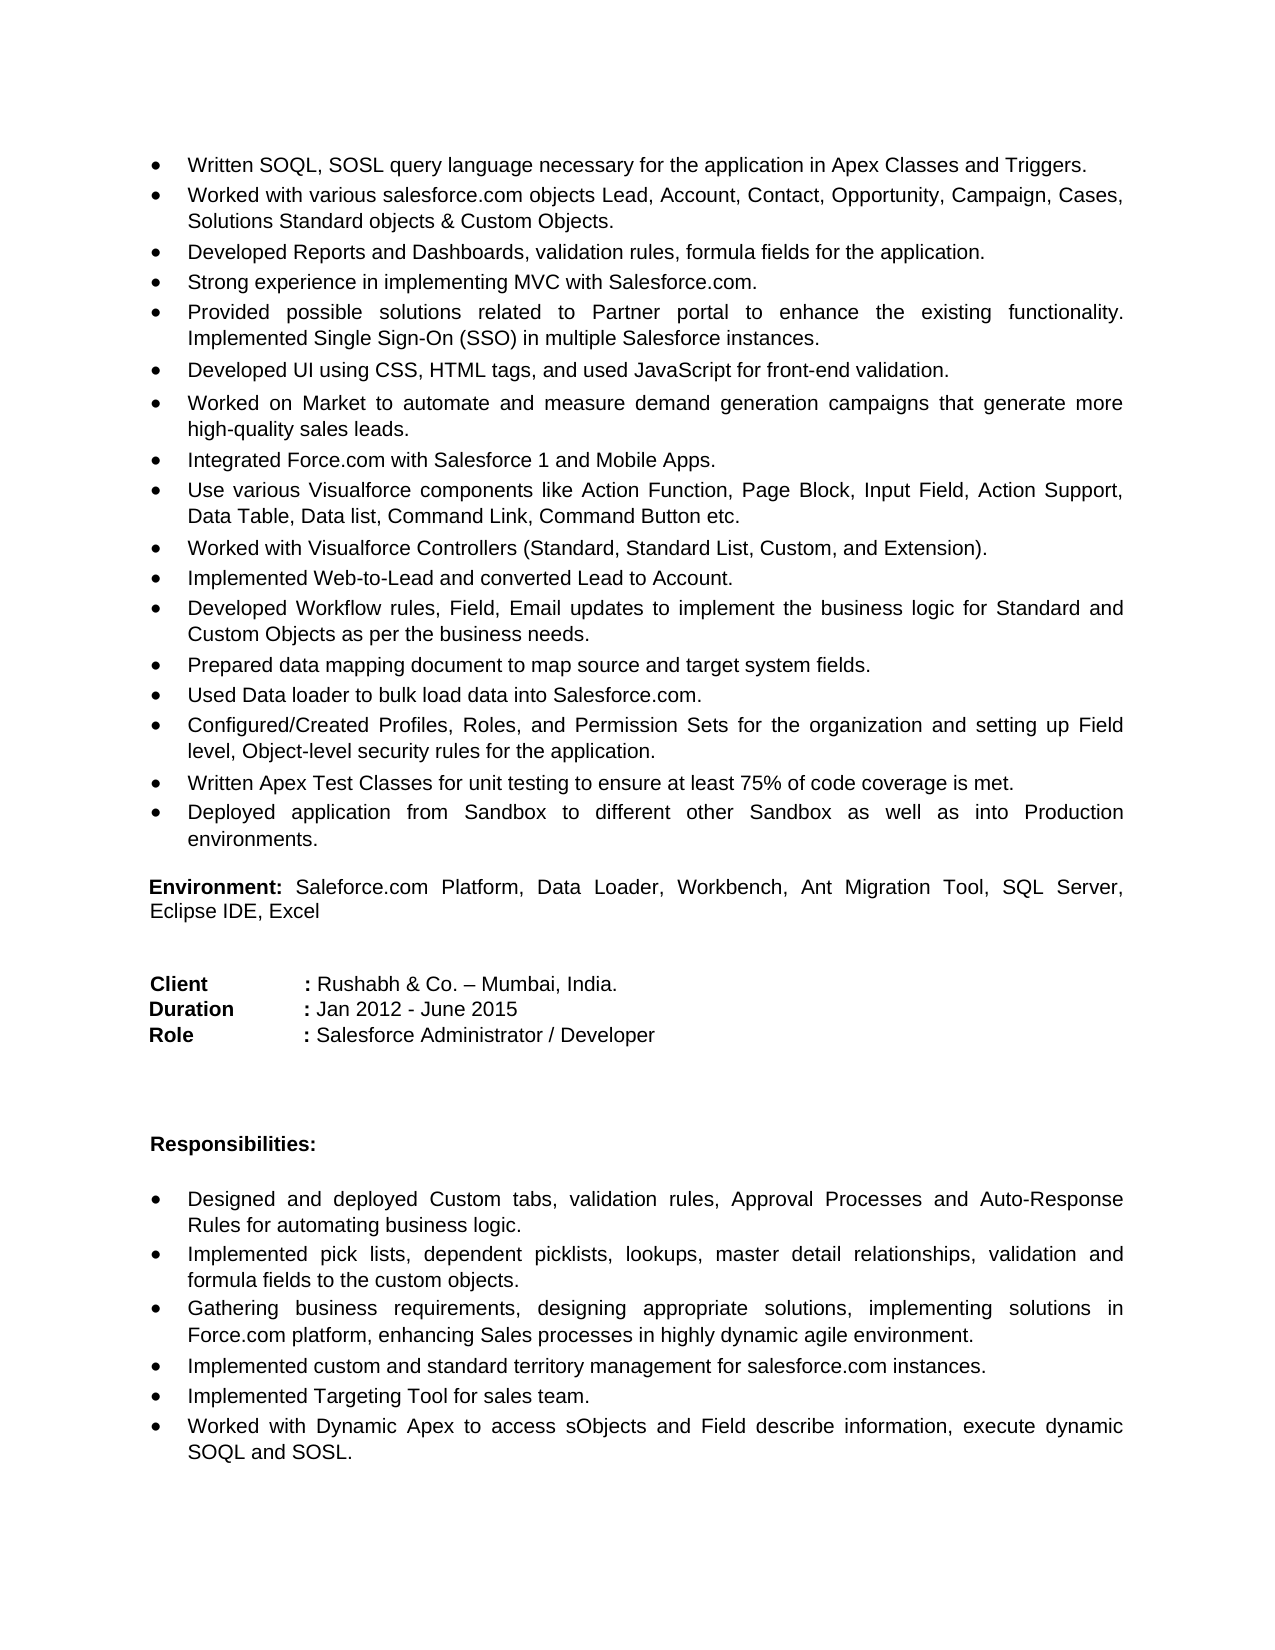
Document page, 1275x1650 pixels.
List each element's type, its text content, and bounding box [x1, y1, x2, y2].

list Provided possible solutions related to Partner portal to enhance the existing functionality. Implemented Single Sign-On (SSO) in multiple Salesforce instances. [150, 297, 1125, 350]
list Developed UI using CSS, HTML tags, and used JavaScript for front-end validation. [150, 355, 1125, 383]
list Worked with Dynamic Apex to access sObjects and Field describe information, execute dynamic SOQL and SOSL. [150, 1411, 1125, 1464]
text Role : Salesforce Administrator / Developer [148, 1023, 1125, 1047]
text Duration : Jan 2012 - June 2015 [148, 997, 1125, 1021]
list Worked on Market to automate and measure demand generation campaigns that generate more high-quality sales leads. [150, 388, 1125, 441]
list Strong experience in implementing MVC with Salesforce.com. [150, 267, 1125, 295]
list Deployed application from Sandbox to different other Sandbox as well as into Production environments. [150, 797, 1125, 850]
list Implemented pick lists, dependent picklists, lookups, master detail relationships, validation and formula fields to the custom objects. [150, 1239, 1125, 1292]
list Developed Workflow rules, Field, Email updates to implement the business logic for Standard and Custom Objects as per the business needs. [150, 593, 1125, 646]
list Written Apex Test Classes for unit testing to ensure at least 75% of code coverage is met. [150, 768, 1125, 796]
list Used Data loader to bulk load data into Salesforce.com. [150, 680, 1125, 708]
list Worked with various salesforce.com objects Lead, Account, Contact, Opportunity, Campaign, Cases, Solutions Standard objects & Custom Objects. [150, 180, 1125, 233]
list Written SOQL, SOSL query language necessary for the application in Apex Classes and Triggers. [150, 150, 1125, 178]
list Integrated Force.com with Salesforce 1 and Mobile Apps. [150, 445, 1125, 473]
list Worked with Visualforce Controllers (Standard, Standard List, Custom, and Extension). [150, 533, 1125, 561]
list Designed and deployed Custom tabs, validation rules, Approval Processes and Auto-Response Rules for automating business logic. [150, 1184, 1125, 1237]
list Implemented Web-to-Lead and converted Lead to Account. [150, 563, 1125, 591]
text Client : Rushabh & Co. – Mumbai, India. [150, 971, 1125, 995]
list Developed Reports and Dashboards, validation rules, formula fields for the application. [150, 237, 1125, 266]
list Use various Visualforce components like Action Function, Page Block, Input Field, Action Support, Data Table, Data list, Command Link, Command Button etc. [150, 475, 1125, 528]
list Implemented custom and standard territory management for salesforce.com instances. [150, 1351, 1125, 1379]
text Environment: Saleforce.com Platform, Data Loader, Workbench, Ant Migration Tool, SQL Server, Eclipse IDE, Excel [148, 874, 1125, 923]
list Implemented Targeting Tool for sales team. [150, 1381, 1125, 1409]
list Configured/Created Profiles, Roles, and Permission Sets for the organization and setting up Field level, Object-level security rules for the application. [150, 710, 1125, 763]
list Gathering business requirements, designing appropriate solutions, implementing solutions in Force.com platform, enhancing Sales processes in highly dynamic agile environment. [150, 1293, 1125, 1346]
text Responsibilities: [150, 1132, 1125, 1156]
list Prepared data mapping document to map source and target system fields. [150, 650, 1125, 678]
